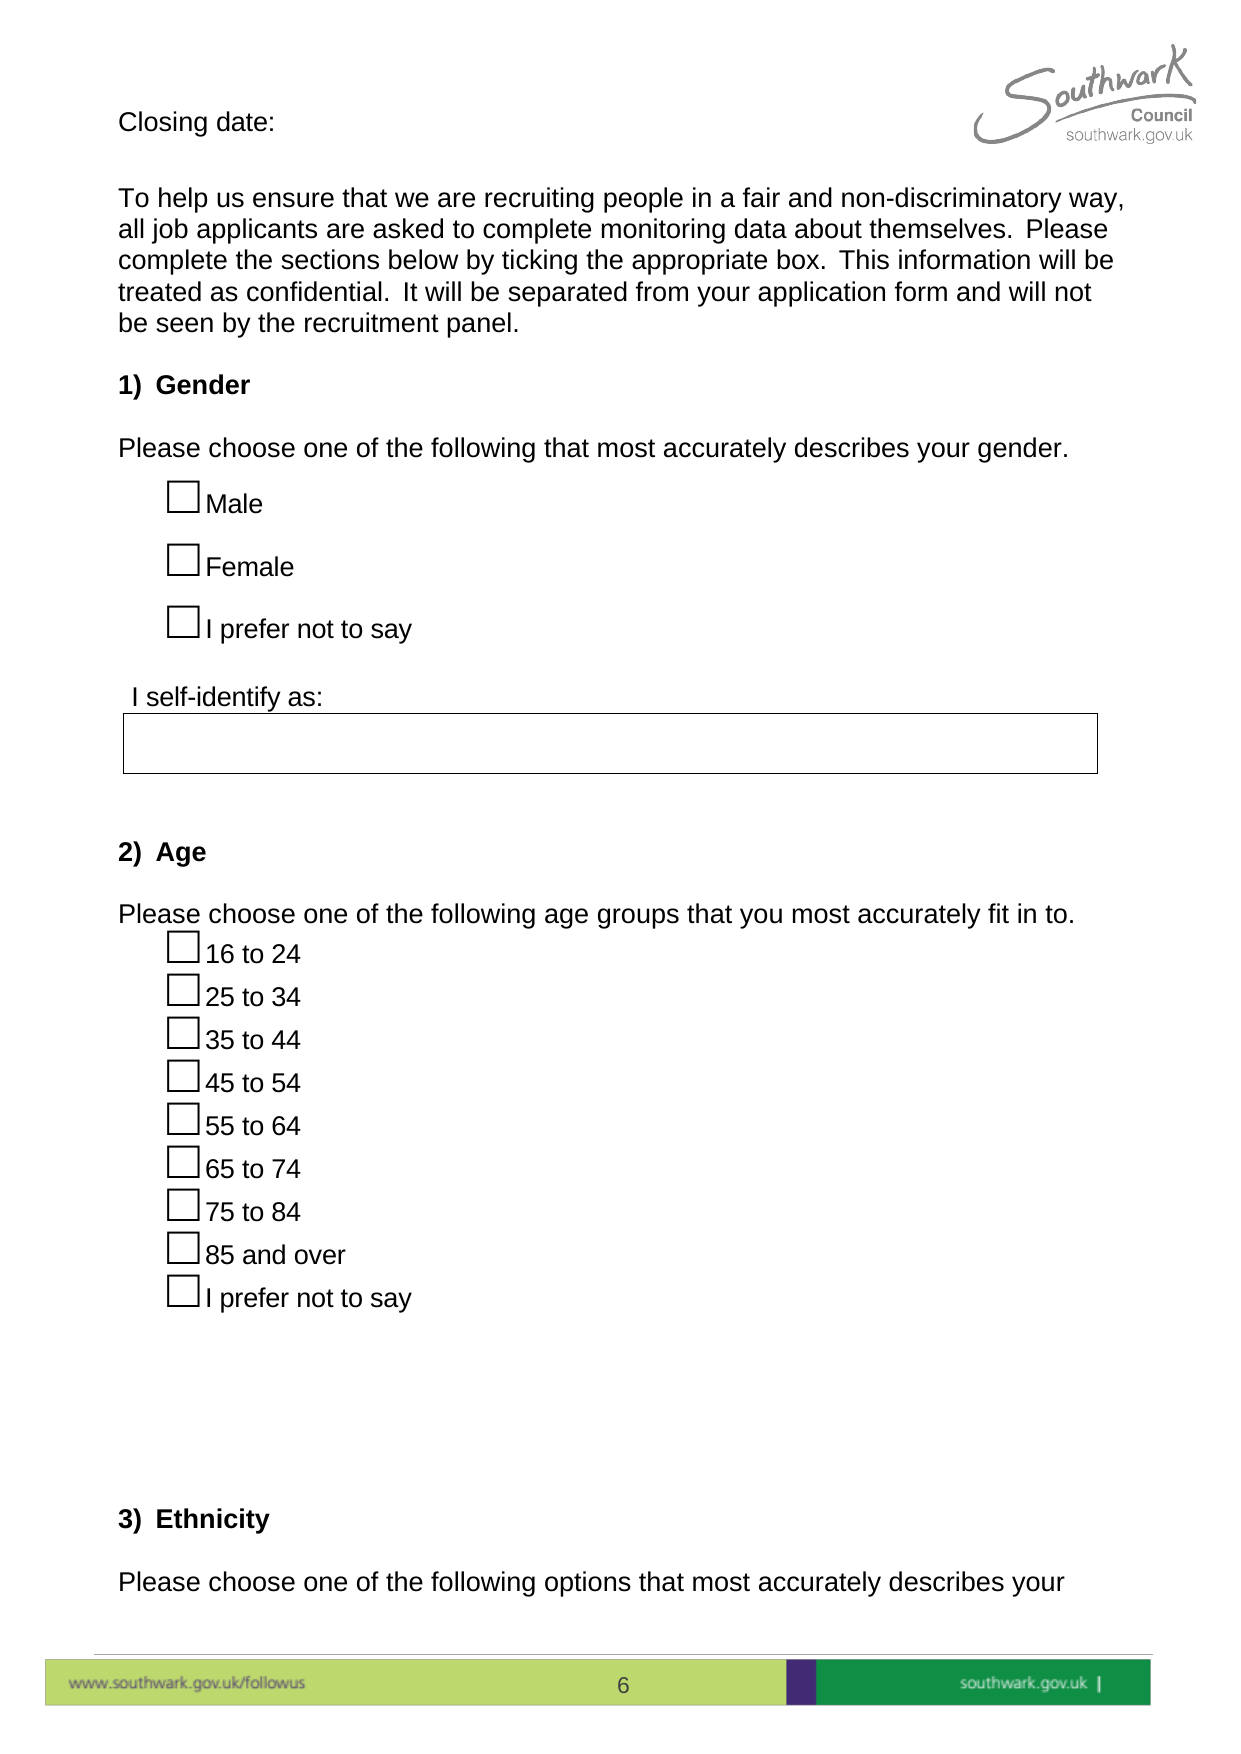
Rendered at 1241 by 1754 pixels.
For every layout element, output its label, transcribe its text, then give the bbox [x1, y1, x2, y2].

list I prefer not to say [168, 1273, 1153, 1316]
list Ethnicity [118, 1503, 1127, 1535]
list Female [168, 525, 1153, 588]
text Closing date: [118, 106, 1153, 137]
text To help us ensure that we are recruiting people in a fair and non-discriminatory way, all job applicants are asked to complete monitoring data about themselves. Please complete the sections below by ticking the appropriate box. This information will be treated as confidential. It will be separated from your application form and will not be seen by the recruitment panel. [118, 182, 1127, 338]
list Gender [118, 369, 1127, 401]
list 75 to 84 [168, 1187, 1153, 1230]
list 35 to 44 [168, 1016, 1153, 1058]
list 85 and over [168, 1230, 1153, 1273]
list 45 to 54 [168, 1058, 1153, 1101]
text I self-identify as: [94, 681, 1127, 712]
list 65 to 74 [168, 1144, 1153, 1187]
table_header [124, 714, 1097, 772]
list 25 to 34 [168, 973, 1153, 1016]
list Male [168, 463, 1153, 525]
picture [973, 44, 1197, 144]
text Please choose one of the following that most accurately describes your gender. [94, 432, 1127, 463]
list 16 to 24 [168, 930, 1153, 973]
list I prefer not to say [168, 588, 1153, 650]
text Please choose one of the following age groups that you most accurately fit in to. [94, 898, 1127, 930]
list 55 to 64 [168, 1101, 1153, 1144]
list Age [118, 836, 1127, 867]
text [118, 1566, 1127, 1597]
